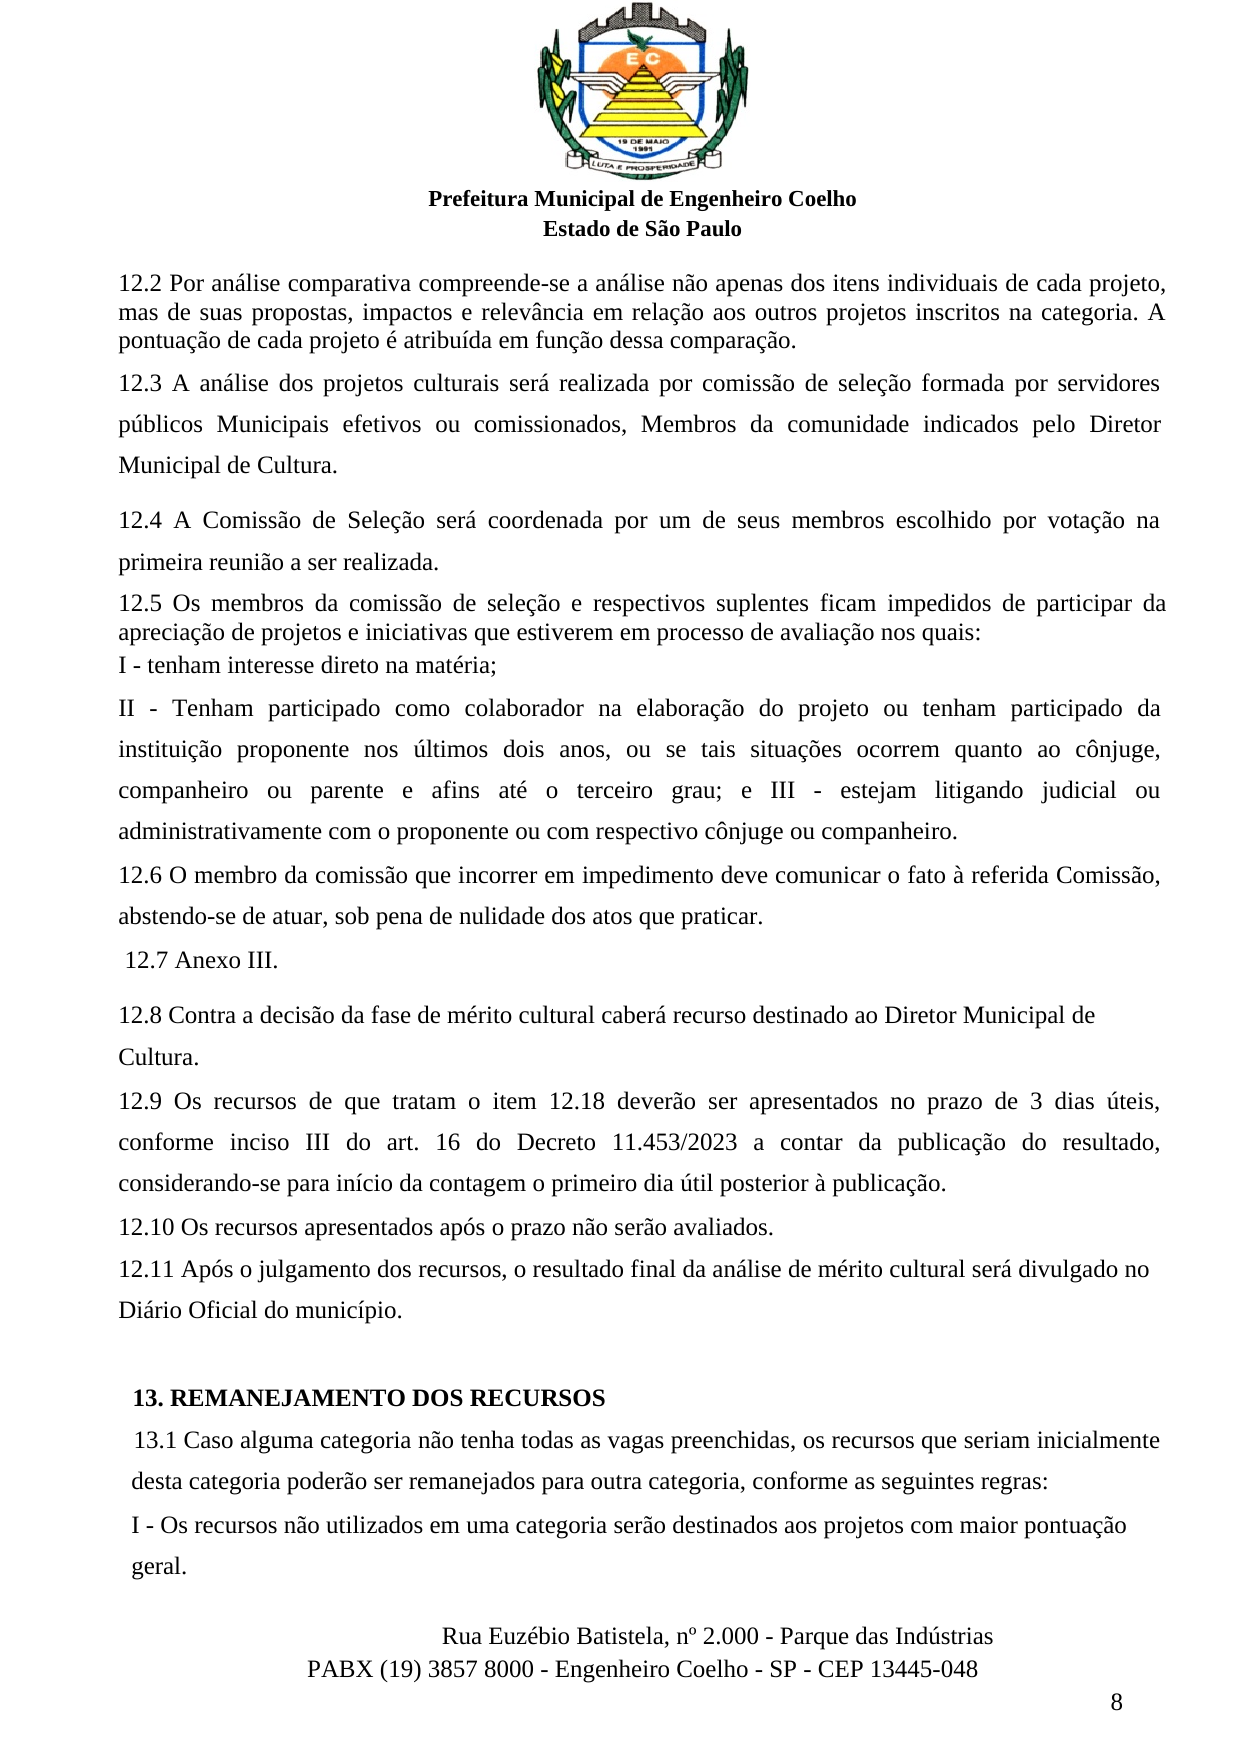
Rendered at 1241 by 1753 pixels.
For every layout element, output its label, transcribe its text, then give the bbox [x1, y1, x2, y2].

text 12.8 Contra a decisão da fase de mérito cultural caberá recurso destinado ao Diretor Municipal de Cultura. [118, 1001, 1162, 1070]
text 12.11 Após o julgamento dos recursos, o resultado final da análise de mérito cultural será divulgado no Diário Oficial do município. [118, 1254, 1161, 1324]
text 13.1 Caso alguma categoria não tenha todas as vagas preenchidas, os recursos que seriam inicialmente desta categoria poderão ser remanejados para outra categoria, conforme as seguintes regras: [131, 1425, 1162, 1495]
text II - Tenham participado como colaborador na elaboração do projeto ou tenham participado da instituição proponente nos últimos dois anos, ou se tais situações ocorrem quanto ao cônjuge, companheiro ou parente e afins até o terceiro grau; e III - estejam litigando judicial ou administrativamente com o proponente ou com respectivo cônjuge ou companheiro. [118, 693, 1162, 844]
text 12.7 Anexo III. [118, 945, 1162, 974]
text 12.4 A Comissão de Seleção será coordenada por um de seus membros escolhido por votação na primeira reunião a ser realizada. [118, 506, 1162, 575]
text 12.2 Por análise comparativa compreende-se a análise não apenas dos itens individuais de cada projeto, mas de suas propostas, impactos e relevância em relação aos outros projetos inscritos na categoria. A pontuação de cada projeto é atribuída em função dessa comparação. [118, 268, 1167, 354]
text I - tenham interesse direto na matéria; [118, 650, 1167, 679]
text 12.6 O membro da comissão que incorrer em impedimento deve comunicar o fato à referida Comissão, abstendo-se de atuar, sob pena de nulidade dos atos que praticar. [118, 860, 1162, 930]
text 12.3 A análise dos projetos culturais será realizada por comissão de seleção formada por servidores públicos Municipais efetivos ou comissionados, Membros da comunidade indicados pelo Diretor Municipal de Cultura. [118, 368, 1162, 479]
picture [533, 0, 752, 182]
text I - Os recursos não utilizados em uma categoria serão destinados aos projetos com maior pontuação geral. [131, 1510, 1162, 1580]
text 13. REMANEJAMENTO DOS RECURSOS [132, 1383, 1167, 1412]
text 12.5 Os membros da comissão de seleção e respectivos suplentes ficam impedidos de participar da apreciação de projetos e iniciativas que estiverem em processo de avaliação nos quais: [118, 588, 1168, 646]
text 12.10 Os recursos apresentados após o prazo não serão avaliados. [118, 1212, 1167, 1241]
text 12.9 Os recursos de que tratam o item 12.18 deverão ser apresentados no prazo de 3 dias úteis, conforme inciso III do art. 16 do Decreto 11.453/2023 a contar da publicação do resultado, considerando-se para início da contagem o primeiro dia útil posterior à publicação. [118, 1086, 1162, 1197]
